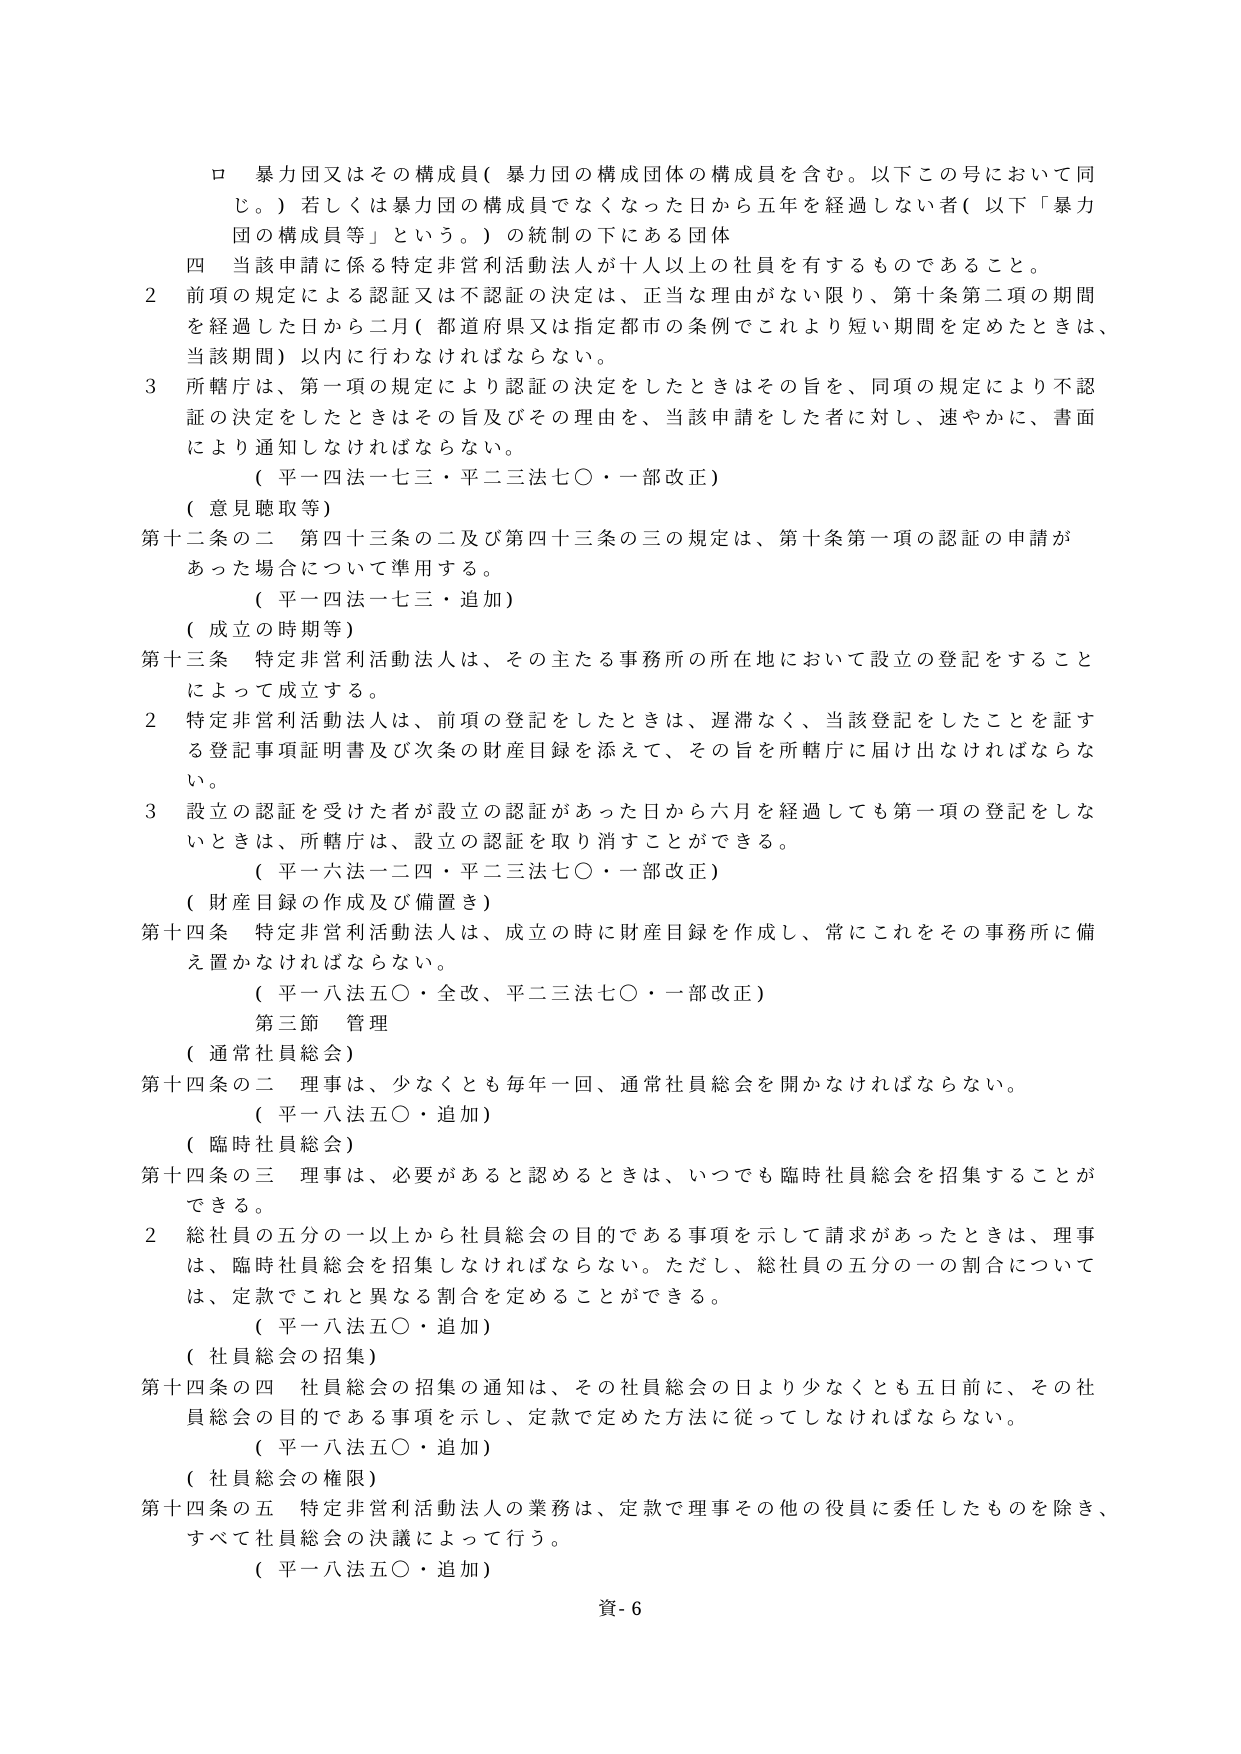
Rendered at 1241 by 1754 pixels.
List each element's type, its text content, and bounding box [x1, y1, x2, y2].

text (平一八法五〇・追加) [241, 1432, 1099, 1462]
text ２ 総社員の五分の一以上から社員総会の目的である事項を示して請求があったときは、理事は、臨時社員総会を招集しなければならない。ただし、総社員の五分の一の割合については、定款でこれと異なる割合を定めることができる。 [141, 1219, 1099, 1310]
text (臨時社員総会) [166, 1128, 1099, 1159]
text 第十四条の三 理事は、必要があると認めるときは、いつでも臨時社員総会を招集することができる。 [141, 1159, 1099, 1219]
text (平一六法一二四・平二三法七〇・一部改正) [241, 856, 1099, 886]
text (通常社員総会) [166, 1037, 1099, 1068]
text 第十四条 特定非営利活動法人は、成立の時に財産目録を作成し、常にこれをその事務所に備え置かなければならない。 [141, 916, 1099, 977]
text (平一八法五〇・追加) [241, 1310, 1099, 1341]
text ２ 前項の規定による認証又は不認証の決定は、正当な理由がない限り、第十条第二項の期間を経過した日から二月(都道府県又は指定都市の条例でこれより短い期間を定めたときは、当該期間)以内に行わなければならない。 [141, 280, 1099, 371]
text (社員総会の権限) [166, 1462, 1099, 1492]
text (成立の時期等) [166, 613, 1099, 643]
text (平一八法五〇・追加) [241, 1098, 1099, 1128]
text (意見聴取等) [166, 492, 1099, 522]
text 第十四条の四 社員総会の招集の通知は、その社員総会の日より少なくとも五日前に、その社員総会の目的である事項を示し、定款で定めた方法に従ってしなければならない。 [141, 1371, 1099, 1432]
text (平一八法五〇・全改、平二三法七〇・一部改正) [241, 977, 1099, 1007]
text ３ 所轄庁は、第一項の規定により認証の決定をしたときはその旨を、同項の規定により不認証の決定をしたときはその旨及びその理由を、当該申請をした者に対し、速やかに、書面により通知しなければならない。 [141, 371, 1099, 462]
text 第十二条の二 第四十三条の二及び第四十三条の三の規定は、第十条第一項の認証の申請があった場合について準用する。 [141, 522, 1099, 583]
text 四 当該申請に係る特定非営利活動法人が十人以上の社員を有するものであること。 [166, 249, 1099, 280]
text (平一八法五〇・追加) [241, 1553, 1099, 1583]
text (社員総会の招集) [166, 1341, 1099, 1371]
text 第十四条の二 理事は、少なくとも毎年一回、通常社員総会を開かなければならない。 [141, 1068, 1099, 1098]
text 第十四条の五 特定非営利活動法人の業務は、定款で理事その他の役員に委任したものを除き、すべて社員総会の決議によって行う。 [141, 1492, 1099, 1553]
text (平一四法一七三・平二三法七〇・一部改正) [241, 462, 1099, 492]
text (平一四法一七三・追加) [241, 583, 1099, 613]
text 第三節 管理 [241, 1007, 1099, 1037]
text (財産目録の作成及び備置き) [166, 886, 1099, 916]
text 第十三条 特定非営利活動法人は、その主たる事務所の所在地において設立の登記をすることによって成立する。 [141, 643, 1099, 704]
text ２ 特定非営利活動法人は、前項の登記をしたときは、遅滞なく、当該登記をしたことを証する登記事項証明書及び次条の財産目録を添えて、その旨を所轄庁に届け出なければならない。 [141, 704, 1099, 795]
text ３ 設立の認証を受けた者が設立の認証があった日から六月を経過しても第一項の登記をしないときは、所轄庁は、設立の認証を取り消すことができる。 [141, 795, 1099, 856]
text ロ 暴力団又はその構成員(暴力団の構成団体の構成員を含む。以下この号において同じ。)若しくは暴力団の構成員でなくなった日から五年を経過しない者(以下「暴力団の構成員等」という。)の統制の下にある団体 [191, 158, 1099, 249]
